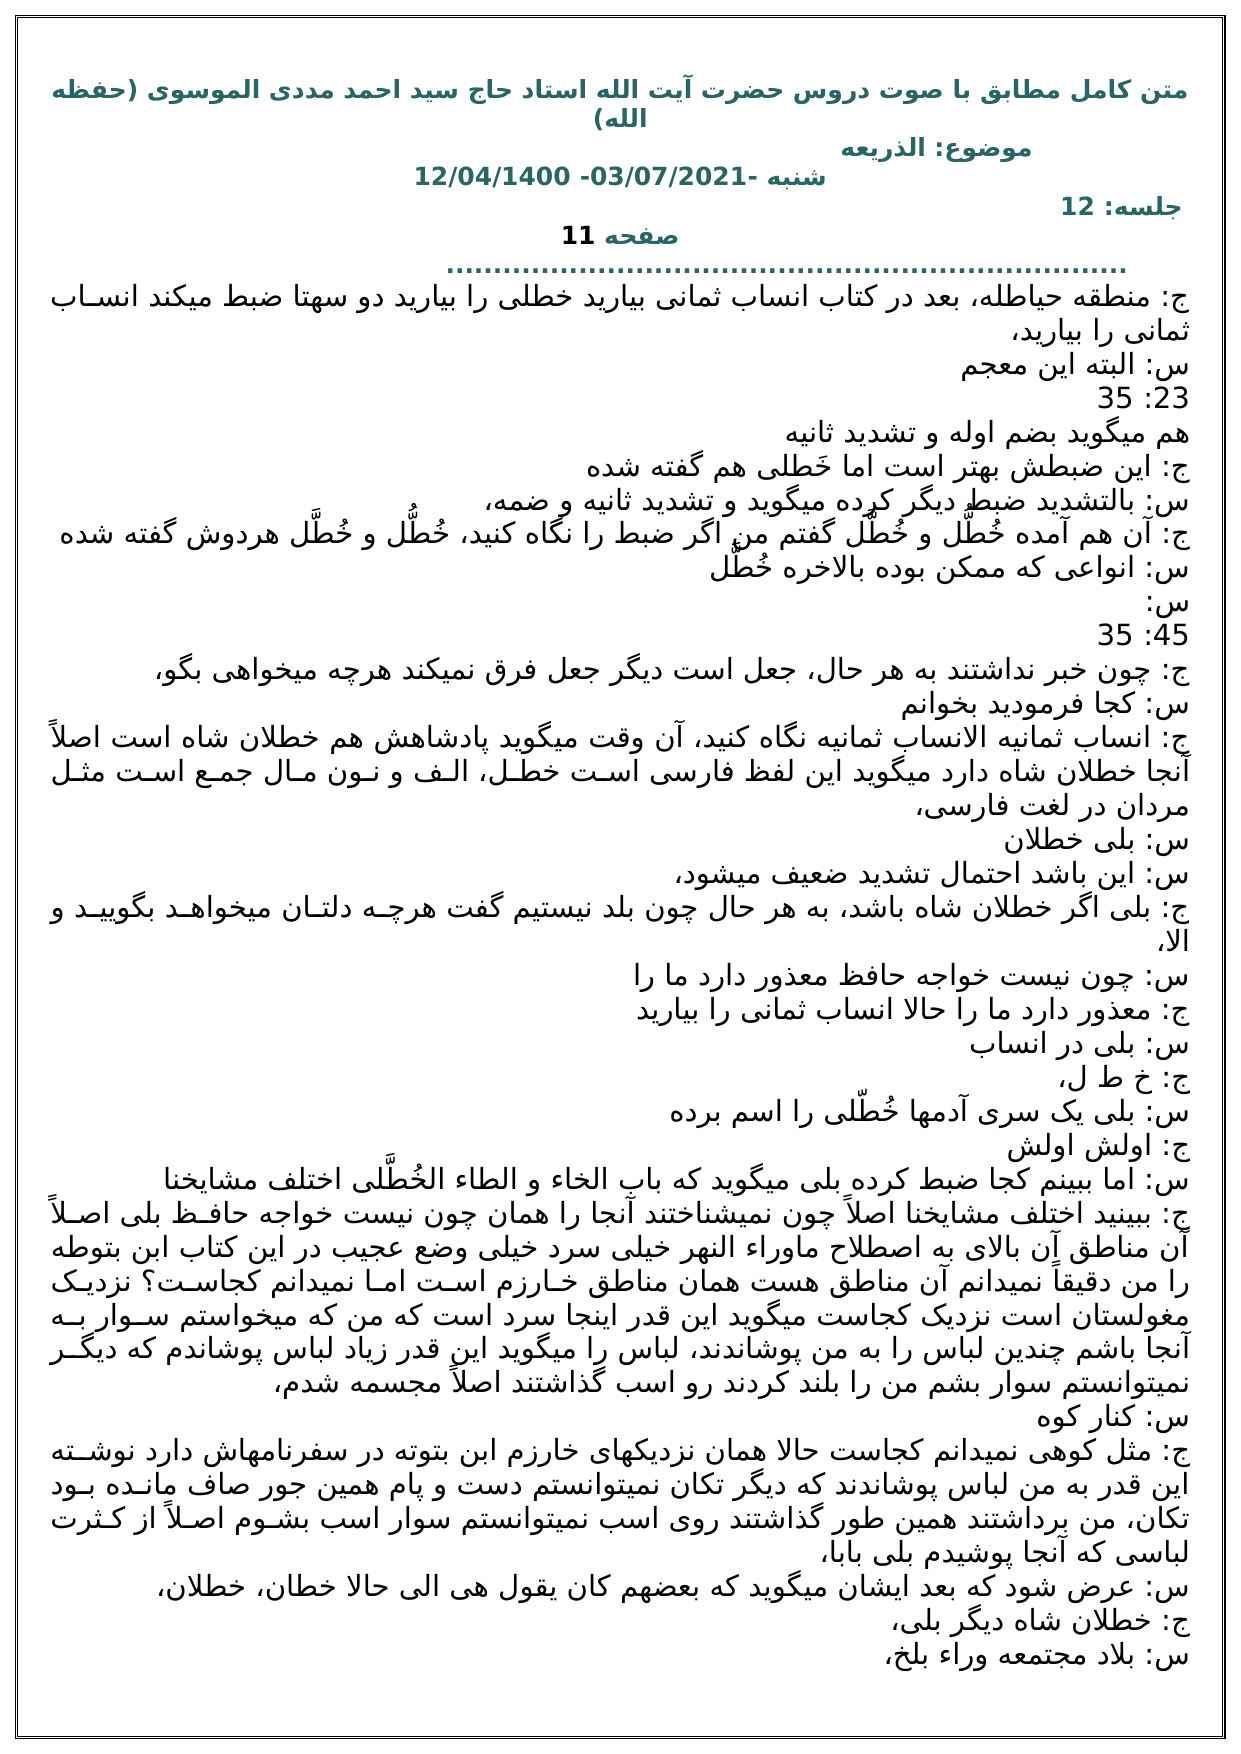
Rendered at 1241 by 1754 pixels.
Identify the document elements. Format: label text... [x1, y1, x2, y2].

text س: بالتشديد ضبط ديگر کرده میگويد و تشديد ثانيه و ضمه، [50, 483, 1190, 517]
text س: کنار کوه [50, 1400, 1190, 1434]
text س: اين باشد احتمال تشديد ضعيف میشود، [50, 856, 1190, 890]
text ج: بلی اگر خطلان شاه باشد، به هر حال چون بلد نيستيم گفت هرچه دلتان میخواهد بگوييد و الا، [50, 890, 1190, 958]
text ج: معذور دارد ما را حالا انساب ثمانی را بياريد [50, 992, 1190, 1026]
text ج: آن هم آمده خُطُّل و خُطَّل گفتم من اگر ضبط را نگاه کنيد، خُطُّل و خُطَّل هردوش گفته شده [50, 517, 1190, 551]
text ج: خ ط ل، [50, 1060, 1190, 1094]
text س: بلاد مجتمعه وراء بلخ، [50, 1637, 1190, 1671]
text س: البته اين معجم [50, 347, 1190, 381]
text س: عرض شود که بعد ايشان میگويد که بعضهم کان يقول هی الی حالا خطان، خطلان، [50, 1569, 1190, 1603]
text هم میگويد بضم اوله و تشديد ثانيه [50, 415, 1190, 449]
text ج: اين ضبطش بهتر است اما خَطلی هم گفته شده [50, 449, 1190, 483]
text س: چون نيست خواجه حافظ معذور دارد ما را [50, 958, 1190, 992]
text س: بلی خطلان [50, 822, 1190, 856]
text س: [50, 585, 1190, 619]
text ج: اولش اولش [50, 1128, 1190, 1162]
text ج: انساب ثمانيه الانساب ثمانيه نگاه کنيد، آن وقت میگويد پادشاهش هم خطلان شاه است اصلاً آنجا خطلان شاه دارد میگويد اين لفظ فارسی است خطل، الف و نون مال جمع است مثل مردان در لغت فارسی، [50, 721, 1190, 822]
text 45: 35 [50, 619, 1190, 653]
text ج: منطقه حياطله، بعد در کتاب انساب ثمانی بياريد خطلی را بياريد دو سهتا ضبط میکند انساب ثمانی را بياريد، [50, 279, 1190, 347]
text ج: خطلان شاه ديگر بلی، [50, 1603, 1190, 1637]
text س: بلی يک سری آدمها خُطّلی را اسم برده [50, 1094, 1190, 1128]
text ج: مثل کوهی نمیدانم کجاست حالا همان نزديکهای خارزم ابن بتوته در سفرنامهاش دارد نوشته اين قدر به من لباس پوشاندند که ديگر تکان نمیتوانستم دست و پام همين جور صاف مانده بود تکان، من برداشتند همين طور گذاشتند روی اسب نمیتوانستم سوار اسب بشوم اصلاً از کثرت لباسی که آنجا پوشيدم بلی بابا، [50, 1434, 1190, 1569]
text س: اما ببينم کجا ضبط کرده بلی میگويد که باب الخاء و الطاء الخُطَّلی اختلف مشايخنا [50, 1162, 1190, 1196]
text س: کجا فرموديد بخوانم [50, 687, 1190, 721]
text س: بلی در انساب [50, 1026, 1190, 1060]
text ج: ببينيد اختلف مشايخنا اصلاً چون نمیشناختند آنجا را همان چون نيست خواجه حافظ بلی اصلاً آن مناطق آن بالای به اصطلاح ماوراء النهر خيلی سرد خيلی وضع عجيب در اين کتاب ابن بتوطه را من دقيقاً نمیدانم آن مناطق هست همان مناطق خارزم است اما نمیدانم کجاست؟ نزديک مغولستان است نزديک کجاست میگويد اين قدر اينجا سرد است که من که میخواستم سوار به آنجا باشم چندين لباس را به من پوشاندند، لباس را میگويد اين قدر زياد لباس پوشاندم که ديگر نمیتوانستم سوار بشم من را بلند کردند رو اسب گذاشتند اصلاً مجسمه شدم، [50, 1196, 1190, 1400]
text س: انواعی که ممکن بوده بالاخره خُطَّل [50, 551, 1190, 585]
text 23: 35 [50, 381, 1190, 415]
text ج: چون خبر نداشتند به هر حال، جعل است ديگر جعل فرق نمیکند هرچه میخواهی بگو، [50, 653, 1190, 687]
